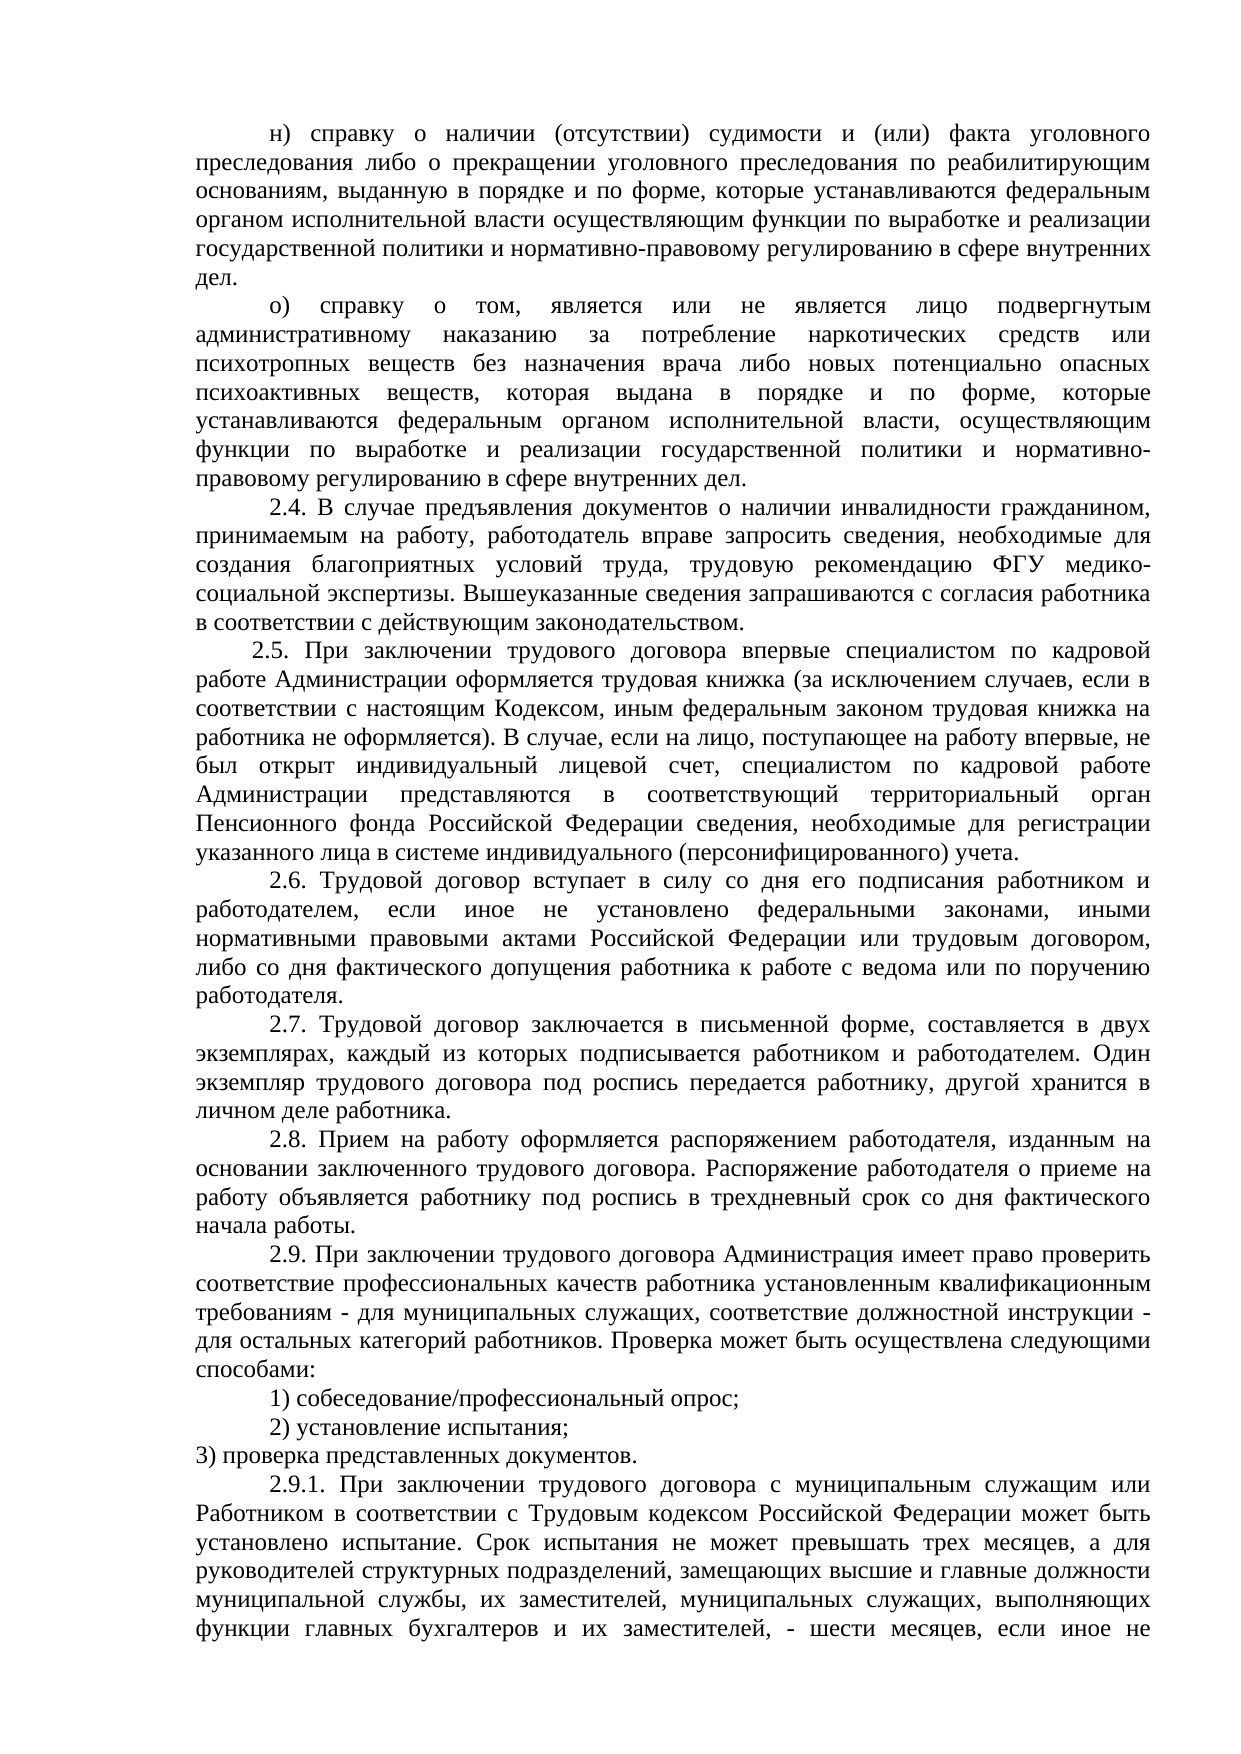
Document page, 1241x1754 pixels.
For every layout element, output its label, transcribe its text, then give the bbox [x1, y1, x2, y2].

text 2) установление испытания; [195, 1412, 1152, 1441]
text н) справку о наличии (отсутствии) судимости и (или) факта уголовного преследования либо о прекращении уголовного преследования по реабилитирующим основаниям, выданную в порядке и по форме, которые устанавливаются федеральным органом исполнительной власти осуществляющим функции по выработке и реализации государственной политики и нормативно-правовому регулированию в сфере внутренних дел. [195, 118, 1152, 291]
text 2.9. При заключении трудового договора Администрация имеет право проверить соответствие профессиональных качеств работника установленным квалификационным требованиям - для муниципальных служащих, соответствие должностной инструкции - для остальных категорий работников. Проверка может быть осуществлена следующими способами: [195, 1239, 1152, 1383]
text 1) собеседование/профессиональный опрос; [195, 1383, 1152, 1412]
text о) справку о том, является или не является лицо подвергнутым административному наказанию за потребление наркотических средств или психотропных веществ без назначения врача либо новых потенциально опасных психоактивных веществ, которая выдана в порядке и по форме, которые устанавливаются федеральным органом исполнительной власти, осуществляющим функции по выработке и реализации государственной политики и нормативно-правовому регулированию в сфере внутренних дел. [195, 291, 1152, 492]
text 3) проверка представленных документов. [195, 1441, 1152, 1469]
text 2.4. В случае предъявления документов о наличии инвалидности гражданином, принимаемым на работу, работодатель вправе запросить сведения, необходимые для создания благоприятных условий труда, трудовую рекомендацию ФГУ медико-социальной экспертизы. Вышеуказанные сведения запрашиваются с согласия работника в соответствии с действующим законодательством. [195, 492, 1152, 636]
text 2.7. Трудовой договор заключается в письменной форме, составляется в двух экземплярах, каждый из которых подписывается работником и работодателем. Один экземпляр трудового договора под роспись передается работнику, другой хранится в личном деле работника. [195, 1009, 1152, 1124]
text 2.8. Прием на работу оформляется распоряжением работодателя, изданным на основании заключенного трудового договора. Распоряжение работодателя о приеме на работу объявляется работнику под роспись в трехдневный срок со дня фактического начала работы. [195, 1124, 1152, 1239]
text 2.5. При заключении трудового договора впервые специалистом по кадровой работе Администрации оформляется трудовая книжка (за исключением случаев, если в соответствии с настоящим Кодексом, иным федеральным законом трудовая книжка на работника не оформляется). В случае, если на лицо, поступающее на работу впервые, не был открыт индивидуальный лицевой счет, специалистом по кадровой работе Администрации представляются в соответствующий территориальный орган Пенсионного фонда Российской Федерации сведения, необходимые для регистрации указанного лица в системе индивидуального (персонифицированного) учета. [195, 636, 1152, 866]
text 2.6. Трудовой договор вступает в силу со дня его подписания работником и работодателем, если иное не установлено федеральными законами, иными нормативными правовыми актами Российской Федерации или трудовым договором, либо со дня фактического допущения работника к работе с ведома или по поручению работодателя. [195, 866, 1152, 1009]
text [195, 1469, 1152, 1642]
